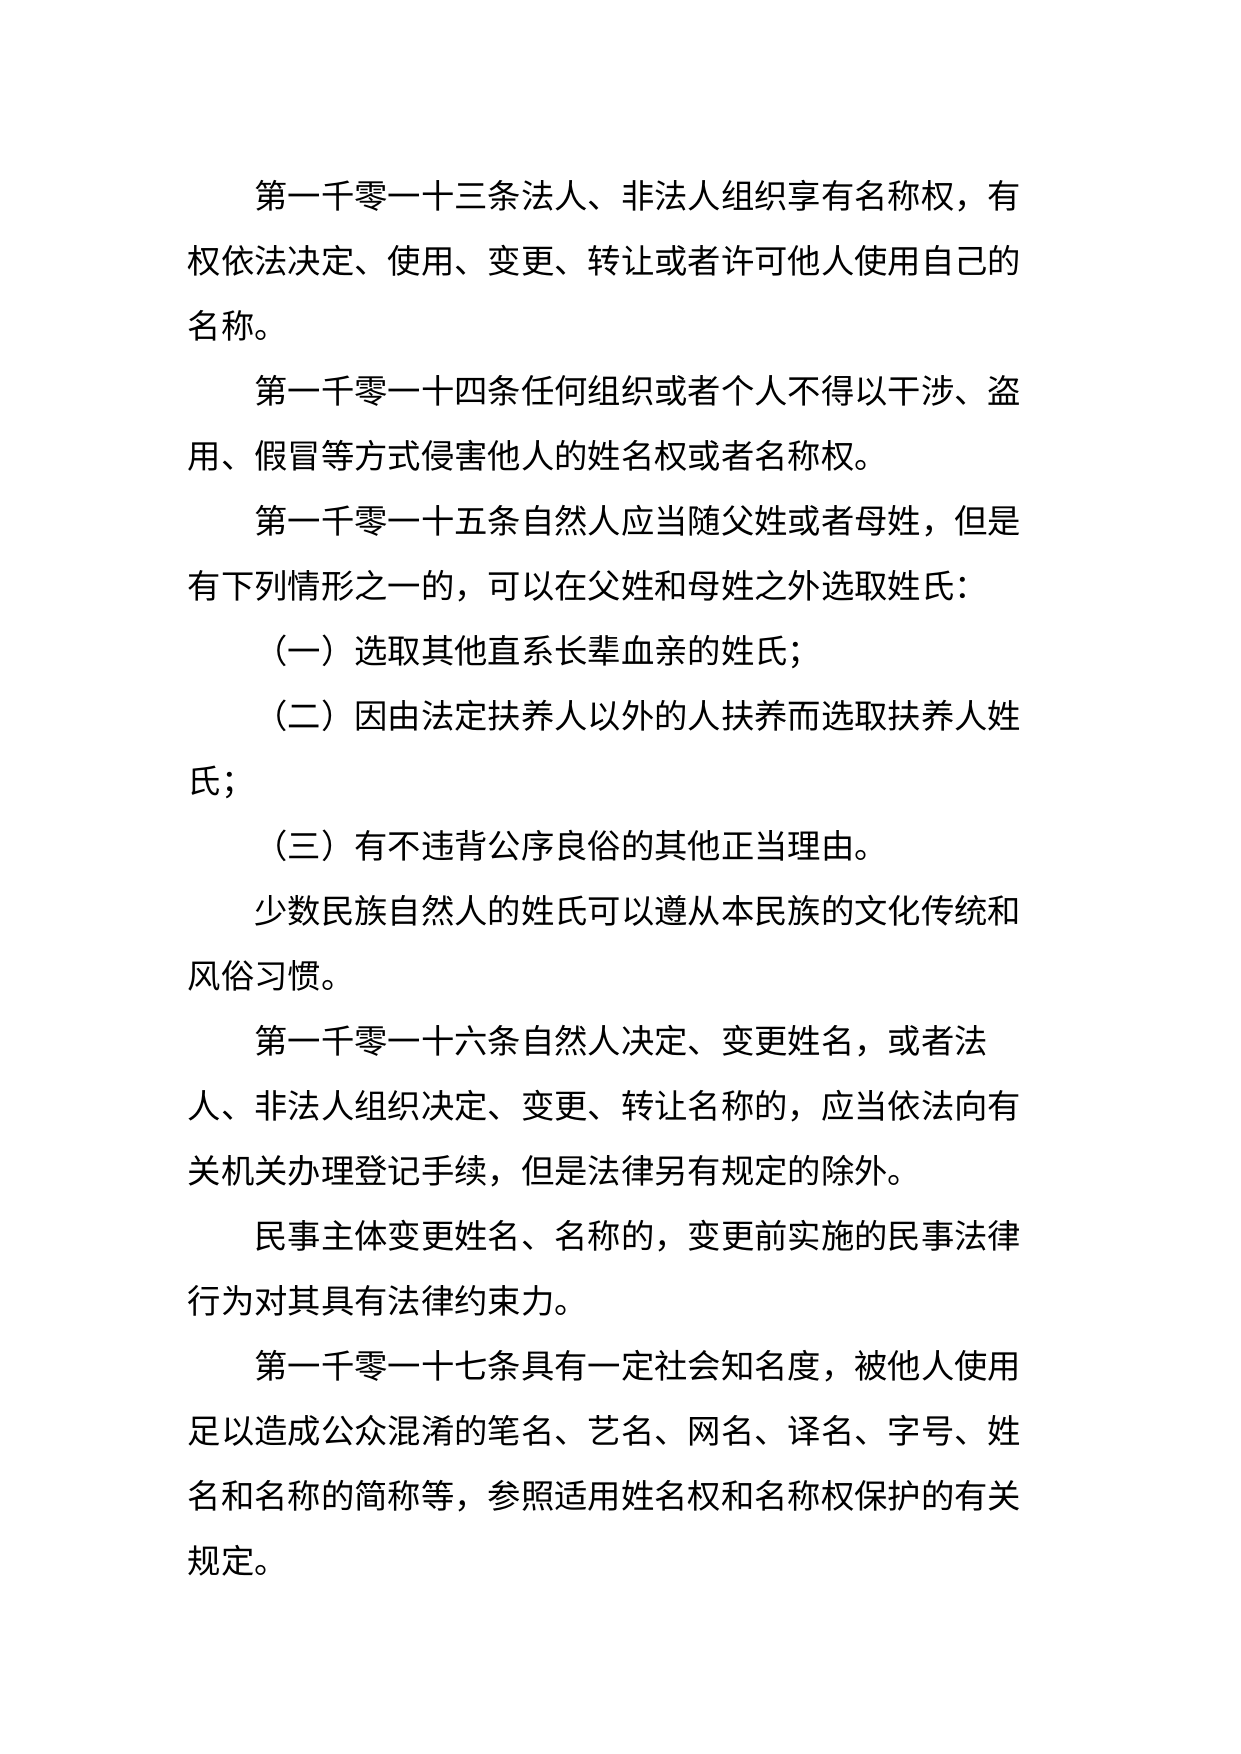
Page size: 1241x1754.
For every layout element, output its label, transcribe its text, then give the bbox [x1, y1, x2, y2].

text （三）有不违背公序良俗的其他正当理由。 [187, 812, 1053, 877]
text （二）因由法定扶养人以外的人扶养而选取扶养人姓氏； [187, 682, 1053, 812]
text 第一千零一十三条法人、非法人组织享有名称权，有权依法决定、使用、变更、转让或者许可他人使用自己的名称。 [187, 162, 1053, 357]
text 第一千零一十六条自然人决定、变更姓名，或者法人、非法人组织决定、变更、转让名称的，应当依法向有关机关办理登记手续，但是法律另有规定的除外。 [187, 1007, 1053, 1202]
text 民事主体变更姓名、名称的，变更前实施的民事法律行为对其具有法律约束力。 [187, 1202, 1053, 1332]
text 第一千零一十五条自然人应当随父姓或者母姓，但是有下列情形之一的，可以在父姓和母姓之外选取姓氏： [187, 487, 1053, 617]
text （一）选取其他直系长辈血亲的姓氏； [187, 617, 1053, 682]
text 少数民族自然人的姓氏可以遵从本民族的文化传统和风俗习惯。 [187, 877, 1053, 1007]
text 第一千零一十四条任何组织或者个人不得以干涉、盗用、假冒等方式侵害他人的姓名权或者名称权。 [187, 357, 1053, 487]
text 第一千零一十七条具有一定社会知名度，被他人使用足以造成公众混淆的笔名、艺名、网名、译名、字号、姓名和名称的简称等，参照适用姓名权和名称权保护的有关规定。 [187, 1332, 1053, 1592]
